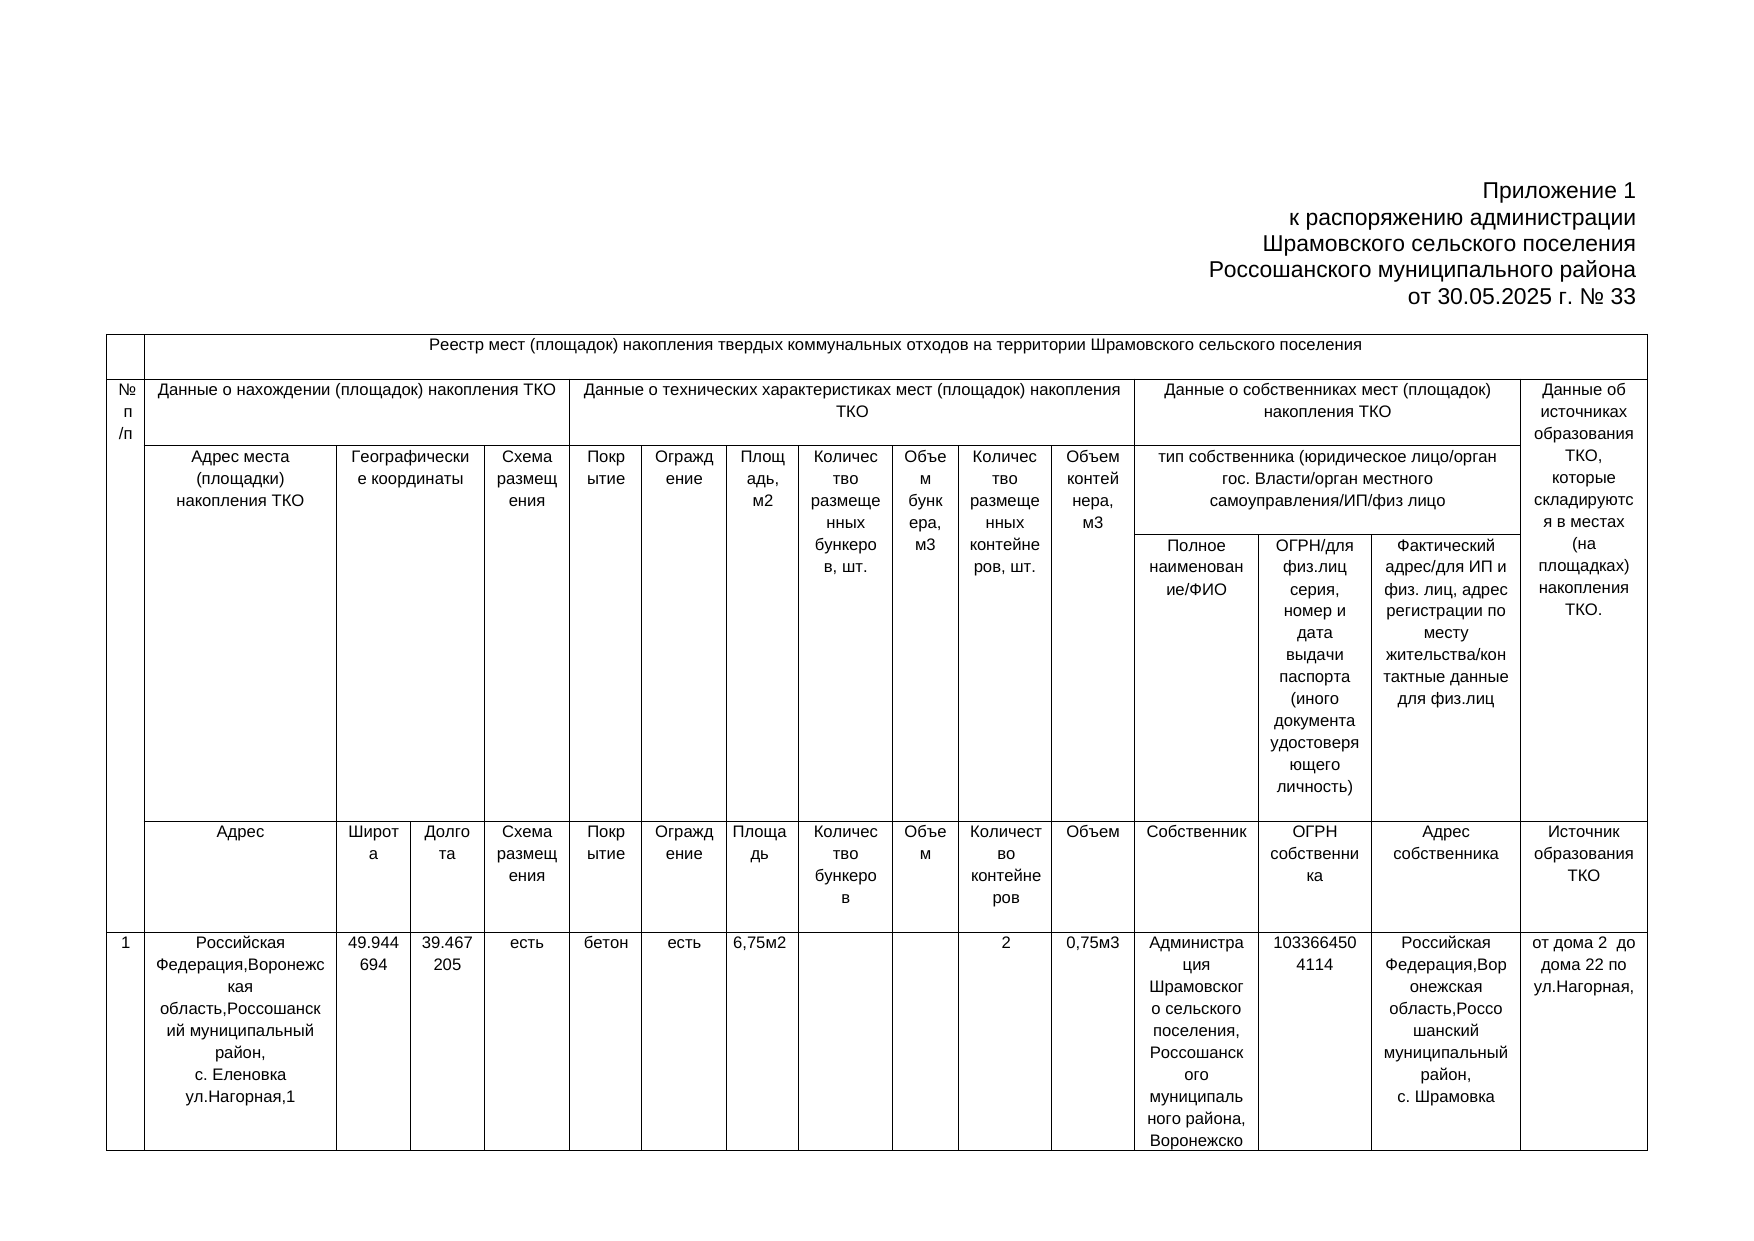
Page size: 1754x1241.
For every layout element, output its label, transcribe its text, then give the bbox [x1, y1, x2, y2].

table_cell Объем [893, 822, 958, 932]
table_cell [799, 933, 892, 1150]
table_cell Площадь [727, 822, 798, 932]
table_cell Данные о нахождении (площадок) накопления ТКО [145, 380, 569, 445]
text от 30.05.2025 г. № 33 [664, 283, 1636, 309]
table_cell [1135, 933, 1258, 1150]
table_cell бетон [570, 933, 641, 1150]
table_cell 2 [959, 933, 1051, 1150]
text Шрамовского сельского поселения [664, 230, 1636, 256]
table_cell 39.467205 [411, 933, 484, 1150]
text к распоряжению администрации [664, 203, 1636, 230]
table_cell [1372, 933, 1520, 1150]
table_cell Схема размещения [485, 822, 569, 932]
text Приложение 1 [664, 177, 1636, 203]
table_cell Количество бункеров [799, 822, 892, 932]
table_cell Количество размещенных контейнеров, шт. [959, 446, 1051, 821]
table_cell Собственник [1135, 822, 1258, 932]
table_cell Количество контейнеров [959, 822, 1051, 932]
table_cell Количество размещенных бункеров, шт. [799, 446, 892, 821]
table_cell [145, 933, 336, 1150]
table_cell есть [642, 933, 726, 1150]
table_cell Адрес места (площадки) накопления ТКО [145, 446, 336, 821]
text Россошанского муниципального района [664, 256, 1636, 283]
table_cell Объем бункера, м3 [893, 446, 958, 821]
table_cell Полное наименование/ФИО [1135, 535, 1258, 821]
table_cell Долгота [411, 822, 484, 932]
table_cell Объем [1052, 822, 1134, 932]
table_cell № п/п [107, 380, 144, 932]
table_cell Источник образования ТКО [1521, 822, 1647, 932]
table_cell 1 [107, 933, 144, 1150]
table_header [107, 335, 144, 378]
table_cell Фактический адрес/для ИП и физ. лиц, адрес регистрации по месту жительства/контактные данные для физ.лиц [1372, 535, 1520, 821]
table_cell ОГРН собственника [1259, 822, 1371, 932]
table_cell [893, 933, 958, 1150]
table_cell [1521, 933, 1647, 1150]
table_cell Адрес [145, 822, 336, 932]
table_cell Широта [337, 822, 410, 932]
table_cell Географические координаты [337, 446, 484, 821]
table_cell Площадь, м2 [727, 446, 798, 821]
table_cell 49.944694 [337, 933, 410, 1150]
table_cell Покрытие [570, 822, 641, 932]
table_header Реестр мест (площадок) накопления твердых коммунальных отходов на территории Шрамовского сельского поселения [145, 335, 1647, 378]
table_cell 0,75м3 [1052, 933, 1134, 1150]
table_cell ОГРН/для физ.лиц серия, номер и дата выдачи паспорта (иного документа удостоверяющего личность) [1259, 535, 1371, 821]
table_cell тип собственника (юридическое лицо/орган гос. Власти/орган местного самоуправления/ИП/физ лицо [1135, 446, 1520, 534]
table_cell 6,75м2 [727, 933, 798, 1150]
table_cell Данные о технических характеристиках мест (площадок) накопления ТКО [570, 380, 1134, 445]
table_cell 1033664504114 [1259, 933, 1371, 1150]
table_cell Покрытие [570, 446, 641, 821]
table_cell Адрес собственника [1372, 822, 1520, 932]
table_cell есть [485, 933, 569, 1150]
table_cell Данные об источниках образования ТКО, которые складируются в местах (на площадках) накопления ТКО. [1521, 380, 1647, 821]
table_cell Схема размещения [485, 446, 569, 821]
table_cell Объем контейнера, м3 [1052, 446, 1134, 821]
table_cell Ограждение [642, 822, 726, 932]
table_cell Ограждение [642, 446, 726, 821]
table_cell Данные о собственниках мест (площадок) накопления ТКО [1135, 380, 1520, 445]
